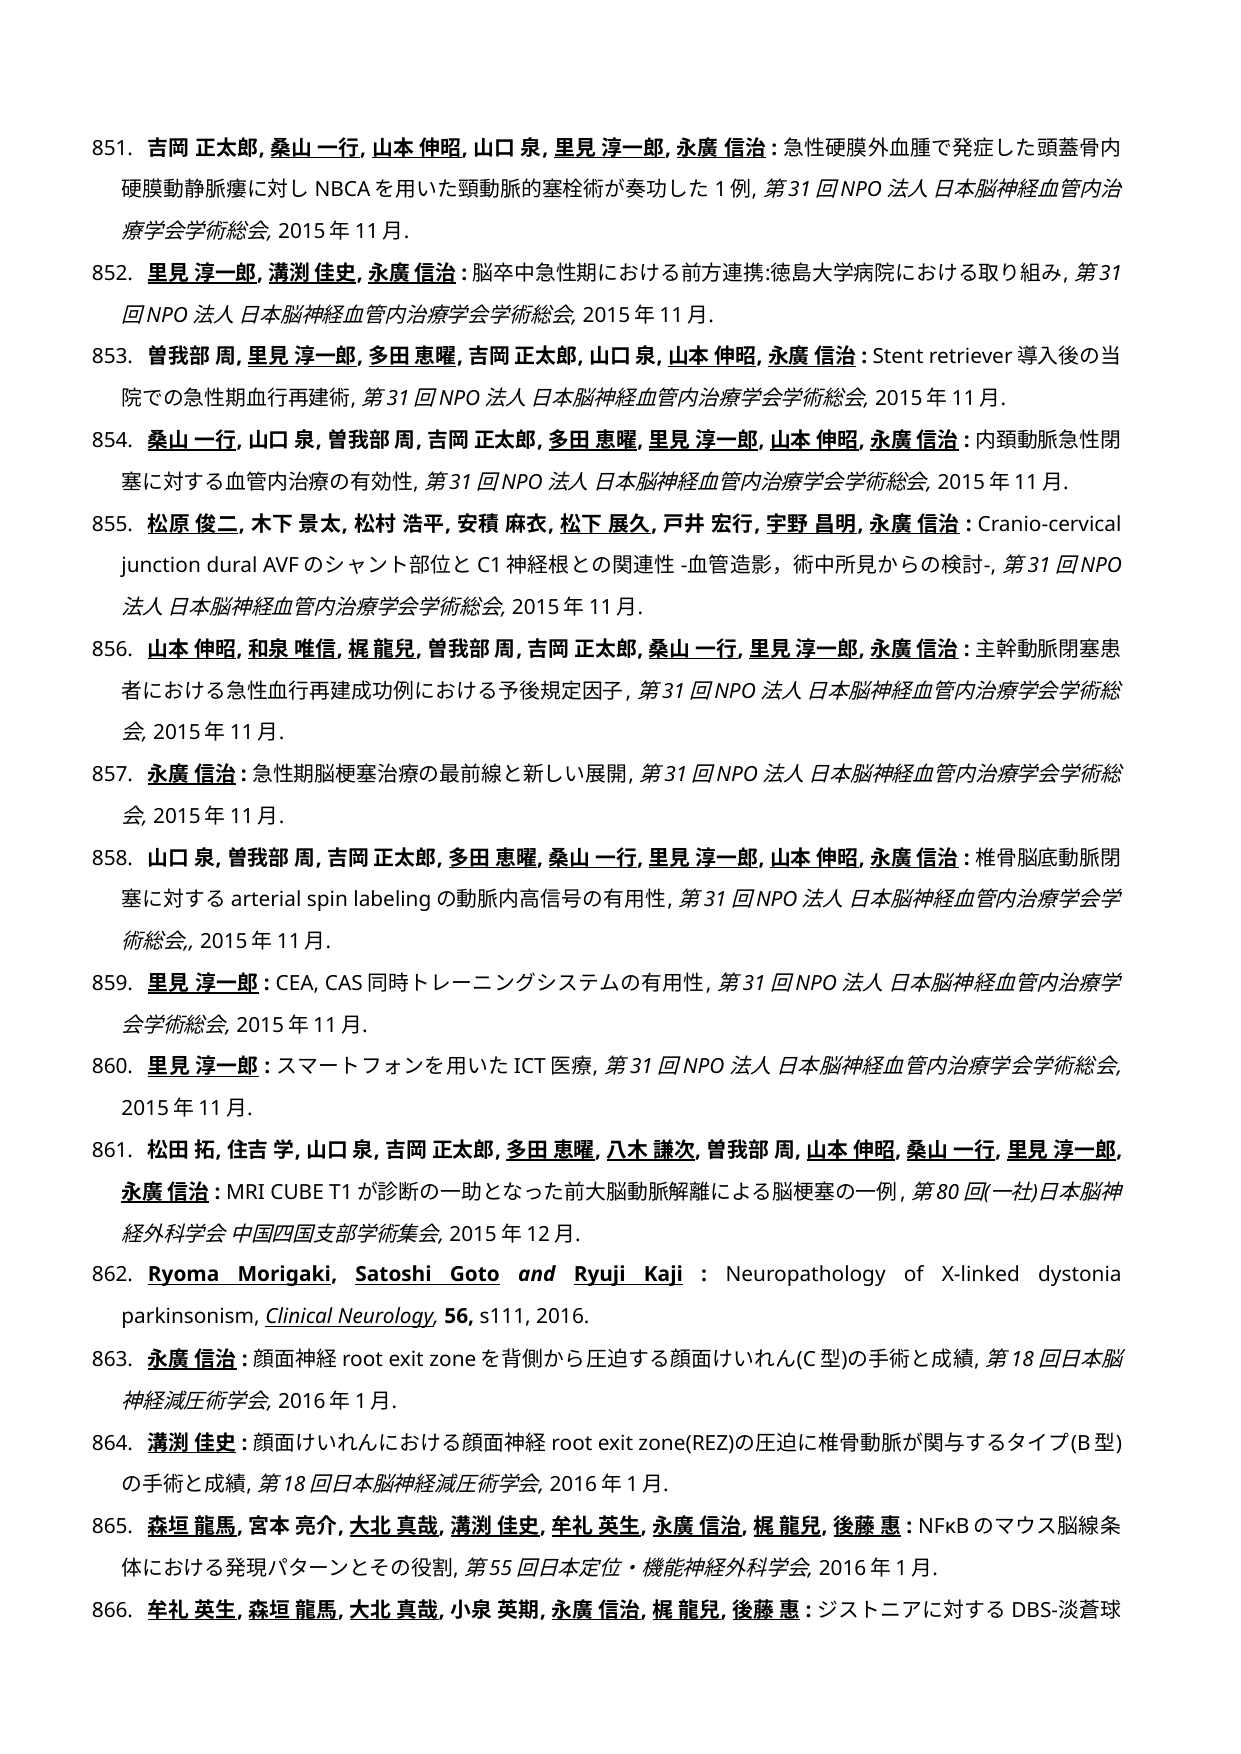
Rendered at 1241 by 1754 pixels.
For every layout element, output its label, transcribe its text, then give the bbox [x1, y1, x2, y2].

list 溝渕 佳史 : 顔面けいれんにおける顔面神経root exit zone(REZ)の圧迫に椎骨動脈が関与するタイプ(B型)の手術と成績, 第18回日本脳神経減圧術学会, 2016年1月. [92, 1420, 1122, 1503]
list 永廣 信治 : 顔面神経root exit zoneを背側から圧迫する顔面けいれん(C型)の手術と成績, 第18回日本脳神経減圧術学会, 2016年1月. [92, 1336, 1122, 1420]
list Ryoma Morigaki, Satoshi Goto and Ryuji Kaji : Neuropathology of X-linked dystonia parkinsonism, Clinical Neurology, 56, s111, 2016. [92, 1253, 1122, 1336]
list 森垣 龍馬, 宮本 亮介, 大北 真哉, 溝渕 佳史, 牟礼 英生, 永廣 信治, 梶 龍兒, 後藤 惠 : NFκBのマウス脳線条体における発現パターンとその役割, 第55回日本定位・機能神経外科学会, 2016年1月. [92, 1503, 1122, 1587]
list 松田 拓, 住吉 学, 山口 泉, 吉岡 正太郎, 多田 恵曜, 八木 謙次, 曽我部 周, 山本 伸昭, 桑山 一行, 里見 淳一郎, 永廣 信治 : MRI CUBE T1が診断の一助となった前大脳動脈解離による脳梗塞の一例, 第80回(一社)日本脳神経外科学会 中国四国支部学術集会, 2015年12月. [92, 1128, 1122, 1253]
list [92, 1587, 1122, 1629]
list 里見 淳一郎 : CEA, CAS同時トレーニングシステムの有用性, 第31回NPO法人 日本脳神経血管内治療学会学術総会, 2015年11月. [92, 961, 1122, 1044]
list 山本 伸昭, 和泉 唯信, 梶 龍兒, 曽我部 周, 吉岡 正太郎, 桑山 一行, 里見 淳一郎, 永廣 信治 : 主幹動脈閉塞患者における急性血行再建成功例における予後規定因子, 第31回NPO法人 日本脳神経血管内治療学会学術総会, 2015年11月. [92, 626, 1122, 752]
list 桑山 一行, 山口 泉, 曽我部 周, 吉岡 正太郎, 多田 恵曜, 里見 淳一郎, 山本 伸昭, 永廣 信治 : 内頚動脈急性閉塞に対する血管内治療の有効性, 第31回NPO法人 日本脳神経血管内治療学会学術総会, 2015年11月. [92, 417, 1122, 501]
list 松原 俊二, 木下 景太, 松村 浩平, 安積 麻衣, 松下 展久, 戸井 宏行, 宇野 昌明, 永廣 信治 : Cranio-cervical junction dural AVFのシャント部位とC1神経根との関連性 -血管造影，術中所見からの検討-, 第31回NPO法人 日本脳神経血管内治療学会学術総会, 2015年11月. [92, 501, 1122, 626]
list 里見 淳一郎, 溝渕 佳史, 永廣 信治 : 脳卒中急性期における前方連携:徳島大学病院における取り組み, 第31回NPO法人 日本脳神経血管内治療学会学術総会, 2015年11月. [92, 250, 1122, 334]
list 永廣 信治 : 急性期脳梗塞治療の最前線と新しい展開, 第31回NPO法人 日本脳神経血管内治療学会学術総会, 2015年11月. [92, 752, 1122, 835]
list 吉岡 正太郎, 桑山 一行, 山本 伸昭, 山口 泉, 里見 淳一郎, 永廣 信治 : 急性硬膜外血腫で発症した頭蓋骨内硬膜動静脈瘻に対しNBCAを用いた頸動脈的塞栓術が奏功した1例, 第31回NPO法人 日本脳神経血管内治療学会学術総会, 2015年11月. [92, 125, 1122, 250]
list 里見 淳一郎 : スマートフォンを用いたICT医療, 第31回NPO法人 日本脳神経血管内治療学会学術総会, 2015年11月. [92, 1044, 1122, 1128]
list 山口 泉, 曽我部 周, 吉岡 正太郎, 多田 恵曜, 桑山 一行, 里見 淳一郎, 山本 伸昭, 永廣 信治 : 椎骨脳底動脈閉塞に対するarterial spin labelingの動脈内高信号の有用性, 第31回NPO法人 日本脳神経血管内治療学会学術総会,, 2015年11月. [92, 835, 1122, 961]
list 曽我部 周, 里見 淳一郎, 多田 恵曜, 吉岡 正太郎, 山口 泉, 山本 伸昭, 永廣 信治 : Stent retriever導入後の当院での急性期血行再建術, 第31回NPO法人 日本脳神経血管内治療学会学術総会, 2015年11月. [92, 334, 1122, 417]
